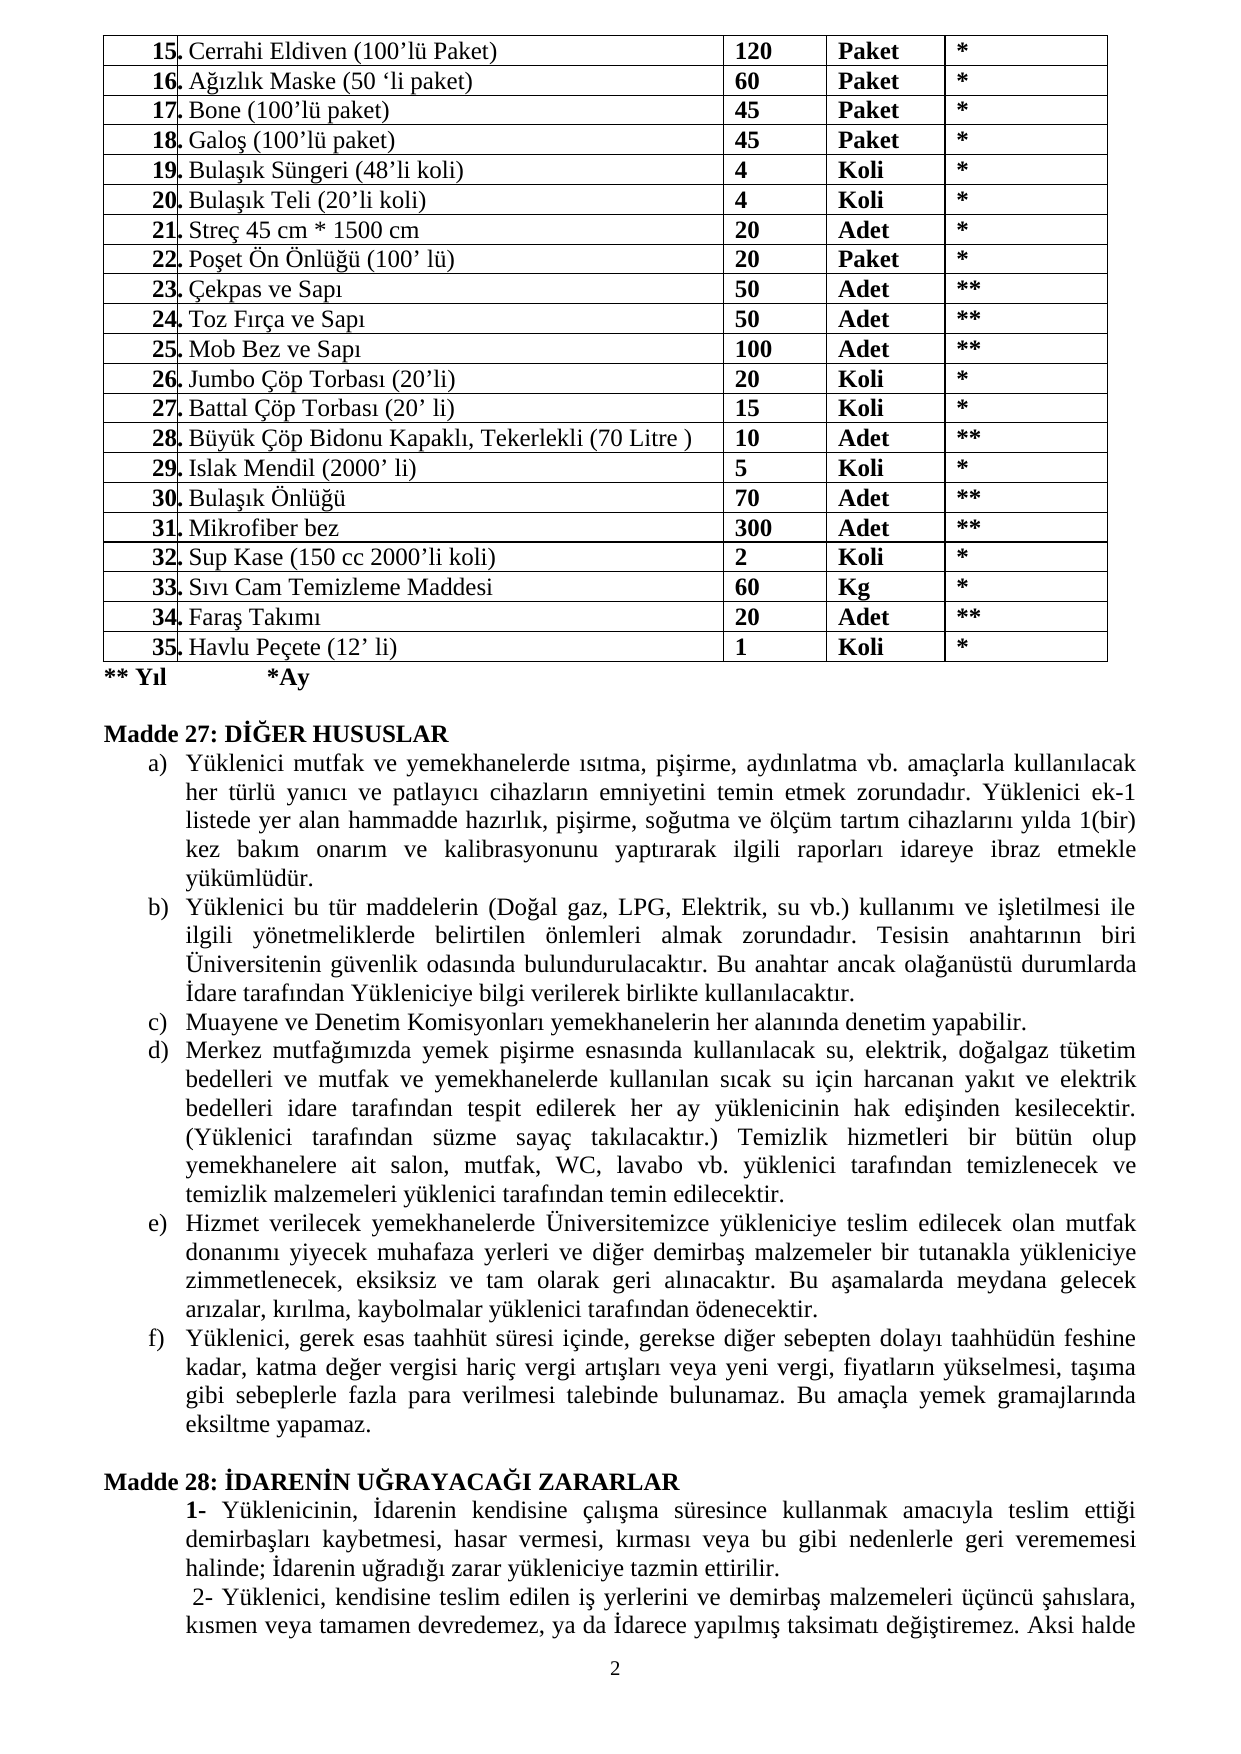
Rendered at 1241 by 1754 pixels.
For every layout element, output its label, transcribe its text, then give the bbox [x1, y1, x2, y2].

table_cell Koli [827, 185, 944, 214]
text Madde 27: DİĞER HUSUSLAR [103, 719, 1137, 748]
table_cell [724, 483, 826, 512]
table_cell [104, 215, 177, 243]
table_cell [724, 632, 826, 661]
table_cell [104, 36, 177, 65]
table_cell [104, 125, 177, 154]
table_cell Adet [827, 304, 944, 333]
table_cell Galoş (100’lü paket) [178, 125, 723, 154]
table_cell Bulaşık Süngeri (48’li koli) [178, 155, 723, 184]
table_cell [104, 96, 177, 124]
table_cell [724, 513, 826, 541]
table_cell Paket [827, 125, 944, 154]
table_cell 20 [724, 215, 826, 243]
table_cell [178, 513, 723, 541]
table_cell Poşet Ön Önlüğü (100’ lü) [178, 245, 723, 273]
table_cell [104, 423, 177, 452]
table_cell * [946, 96, 1107, 124]
table_cell Paket [827, 245, 944, 273]
table_cell Adet [827, 423, 944, 452]
list Hizmet verilecek yemekhanelerde Üniversitemizce yükleniciye teslim edilecek olan mutfak donanımı yiyecek muhafaza yerleri ve diğer demirbaş malzemeler bir tutanakla yükleniciye zimmetlenecek, eksiksiz ve tam olarak geri alınacaktır. Bu aşamalarda meydana gelecek arızalar, kırılma, kaybolmalar yüklenici tarafından ödenecektir. [148, 1208, 1137, 1323]
table_cell * [946, 215, 1107, 243]
table_cell Paket [827, 66, 944, 94]
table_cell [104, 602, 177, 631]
list Merkez mutfağımızda yemek pişirme esnasında kullanılacak su, elektrik, doğalgaz tüketim bedelleri ve mutfak ve yemekhanelerde kullanılan sıcak su için harcanan yakıt ve elektrik bedelleri idare tarafından tespit edilerek her ay yüklenicinin hak edişinden kesilecektir. (Yüklenici tarafından süzme sayaç takılacaktır.) Temizlik hizmetleri bir bütün olup yemekhanelere ait salon, mutfak, WC, lavabo vb. yüklenici tarafından temizlenecek ve temizlik malzemeleri yüklenici tarafından temin edilecektir. [148, 1035, 1137, 1208]
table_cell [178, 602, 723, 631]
table_cell 15 [724, 394, 826, 422]
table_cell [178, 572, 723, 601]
text ** Yıl *Ay [103, 662, 1137, 690]
table_cell Mob Bez ve Sapı [178, 334, 723, 363]
table_cell [104, 304, 177, 333]
table_cell Koli [827, 453, 944, 482]
table_cell * [946, 125, 1107, 154]
table_cell Bulaşık Teli (20’li koli) [178, 185, 723, 214]
table_cell Paket [827, 36, 944, 65]
table_cell Koli [827, 155, 944, 184]
table_cell Çekpas ve Sapı [178, 274, 723, 303]
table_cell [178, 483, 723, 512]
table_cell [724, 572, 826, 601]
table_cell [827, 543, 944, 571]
table_cell 60 [724, 66, 826, 94]
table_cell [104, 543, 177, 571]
table_cell ** [946, 304, 1107, 333]
table_cell 4 [724, 155, 826, 184]
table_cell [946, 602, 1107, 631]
table_cell Adet [827, 274, 944, 303]
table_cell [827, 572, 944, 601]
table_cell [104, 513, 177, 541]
table_cell * [946, 394, 1107, 422]
table_cell Islak Mendil (2000’ li) [178, 453, 723, 482]
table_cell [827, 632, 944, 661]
text Madde 28: İDARENİN UĞRAYACAĞI ZARARLAR [103, 1467, 1137, 1495]
table_cell [104, 394, 177, 422]
table_cell Büyük Çöp Bidonu Kapaklı, Tekerlekli (70 Litre ) [178, 423, 723, 452]
table_cell [104, 364, 177, 392]
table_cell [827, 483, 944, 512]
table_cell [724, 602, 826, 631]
table_cell 50 [724, 304, 826, 333]
table_cell ** [946, 334, 1107, 363]
table_cell [104, 185, 177, 214]
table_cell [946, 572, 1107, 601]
table_cell Adet [827, 334, 944, 363]
table_cell * [946, 364, 1107, 392]
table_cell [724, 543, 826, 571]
table_cell ** [946, 274, 1107, 303]
list Yüklenici mutfak ve yemekhanelerde ısıtma, pişirme, aydınlatma vb. amaçlarla kullanılacak her türlü yanıcı ve patlayıcı cihazların emniyetini temin etmek zorundadır. Yüklenici ek-1 listede yer alan hammadde hazırlık, pişirme, soğutma ve ölçüm tartım cihazlarını yılda 1(bir) kez bakım onarım ve kalibrasyonunu yaptırarak ilgili raporları idareye ibraz etmekle yükümlüdür. [148, 748, 1137, 892]
table_cell Koli [827, 364, 944, 392]
table_cell [104, 155, 177, 184]
table_cell * [946, 245, 1107, 273]
table_cell Koli [827, 394, 944, 422]
table_cell Bone (100’lü paket) [178, 96, 723, 124]
table_cell [104, 274, 177, 303]
list Muayene ve Denetim Komisyonları yemekhanelerin her alanında denetim yapabilir. [148, 1007, 1137, 1035]
table_cell ** [946, 423, 1107, 452]
table_cell Toz Fırça ve Sapı [178, 304, 723, 333]
table_cell 50 [724, 274, 826, 303]
table_cell [104, 334, 177, 363]
table_cell Battal Çöp Torbası (20’ li) [178, 394, 723, 422]
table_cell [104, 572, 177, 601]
table_cell 120 [724, 36, 826, 65]
table_cell [104, 453, 177, 482]
table_cell [104, 66, 177, 94]
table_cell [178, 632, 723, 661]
table_cell [104, 245, 177, 273]
table_cell * [946, 36, 1107, 65]
table_cell 45 [724, 96, 826, 124]
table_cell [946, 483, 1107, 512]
table_cell * [946, 185, 1107, 214]
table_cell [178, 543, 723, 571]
table_cell 20 [724, 245, 826, 273]
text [185, 1582, 1137, 1639]
table_cell Cerrahi Eldiven (100’lü Paket) [178, 36, 723, 65]
table_cell 4 [724, 185, 826, 214]
text 1- Yüklenicinin, İdarenin kendisine çalışma süresince kullanmak amacıyla teslim ettiği demirbaşları kaybetmesi, hasar vermesi, kırması veya bu gibi nedenlerle geri verememesi halinde; İdarenin uğradığı zarar yükleniciye tazmin ettirilir. [185, 1495, 1137, 1582]
table_cell Ağızlık Maske (50 ‘li paket) [178, 66, 723, 94]
table_cell Paket [827, 96, 944, 124]
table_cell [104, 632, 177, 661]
table_cell Jumbo Çöp Torbası (20’li) [178, 364, 723, 392]
table_cell 20 [724, 364, 826, 392]
table_cell Adet [827, 215, 944, 243]
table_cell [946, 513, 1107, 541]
table_cell 100 [724, 334, 826, 363]
table_cell 5 [724, 453, 826, 482]
table_cell * [946, 66, 1107, 94]
list Yüklenici, gerek esas taahhüt süresi içinde, gerekse diğer sebepten dolayı taahhüdün feshine kadar, katma değer vergisi hariç vergi artışları veya yeni vergi, fiyatların yükselmesi, taşıma gibi sebeplerle fazla para verilmesi talebinde bulunamaz. Bu amaçla yemek gramajlarında eksiltme yapamaz. [148, 1323, 1137, 1438]
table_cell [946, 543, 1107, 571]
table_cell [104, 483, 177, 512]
table_cell 10 [724, 423, 826, 452]
list Yüklenici bu tür maddelerin (Doğal gaz, LPG, Elektrik, su vb.) kullanımı ve işletilmesi ile ilgili yönetmeliklerde belirtilen önlemleri almak zorundadır. Tesisin anahtarının biri Üniversitenin güvenlik odasında bulundurulacaktır. Bu anahtar ancak olağanüstü durumlarda İdare tarafından Yükleniciye bilgi verilerek birlikte kullanılacaktır. [148, 892, 1137, 1007]
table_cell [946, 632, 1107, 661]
table_cell 45 [724, 125, 826, 154]
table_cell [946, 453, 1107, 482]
table_cell Streç 45 cm * 1500 cm [178, 215, 723, 243]
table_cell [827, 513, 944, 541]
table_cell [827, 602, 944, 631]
table_cell * [946, 155, 1107, 184]
